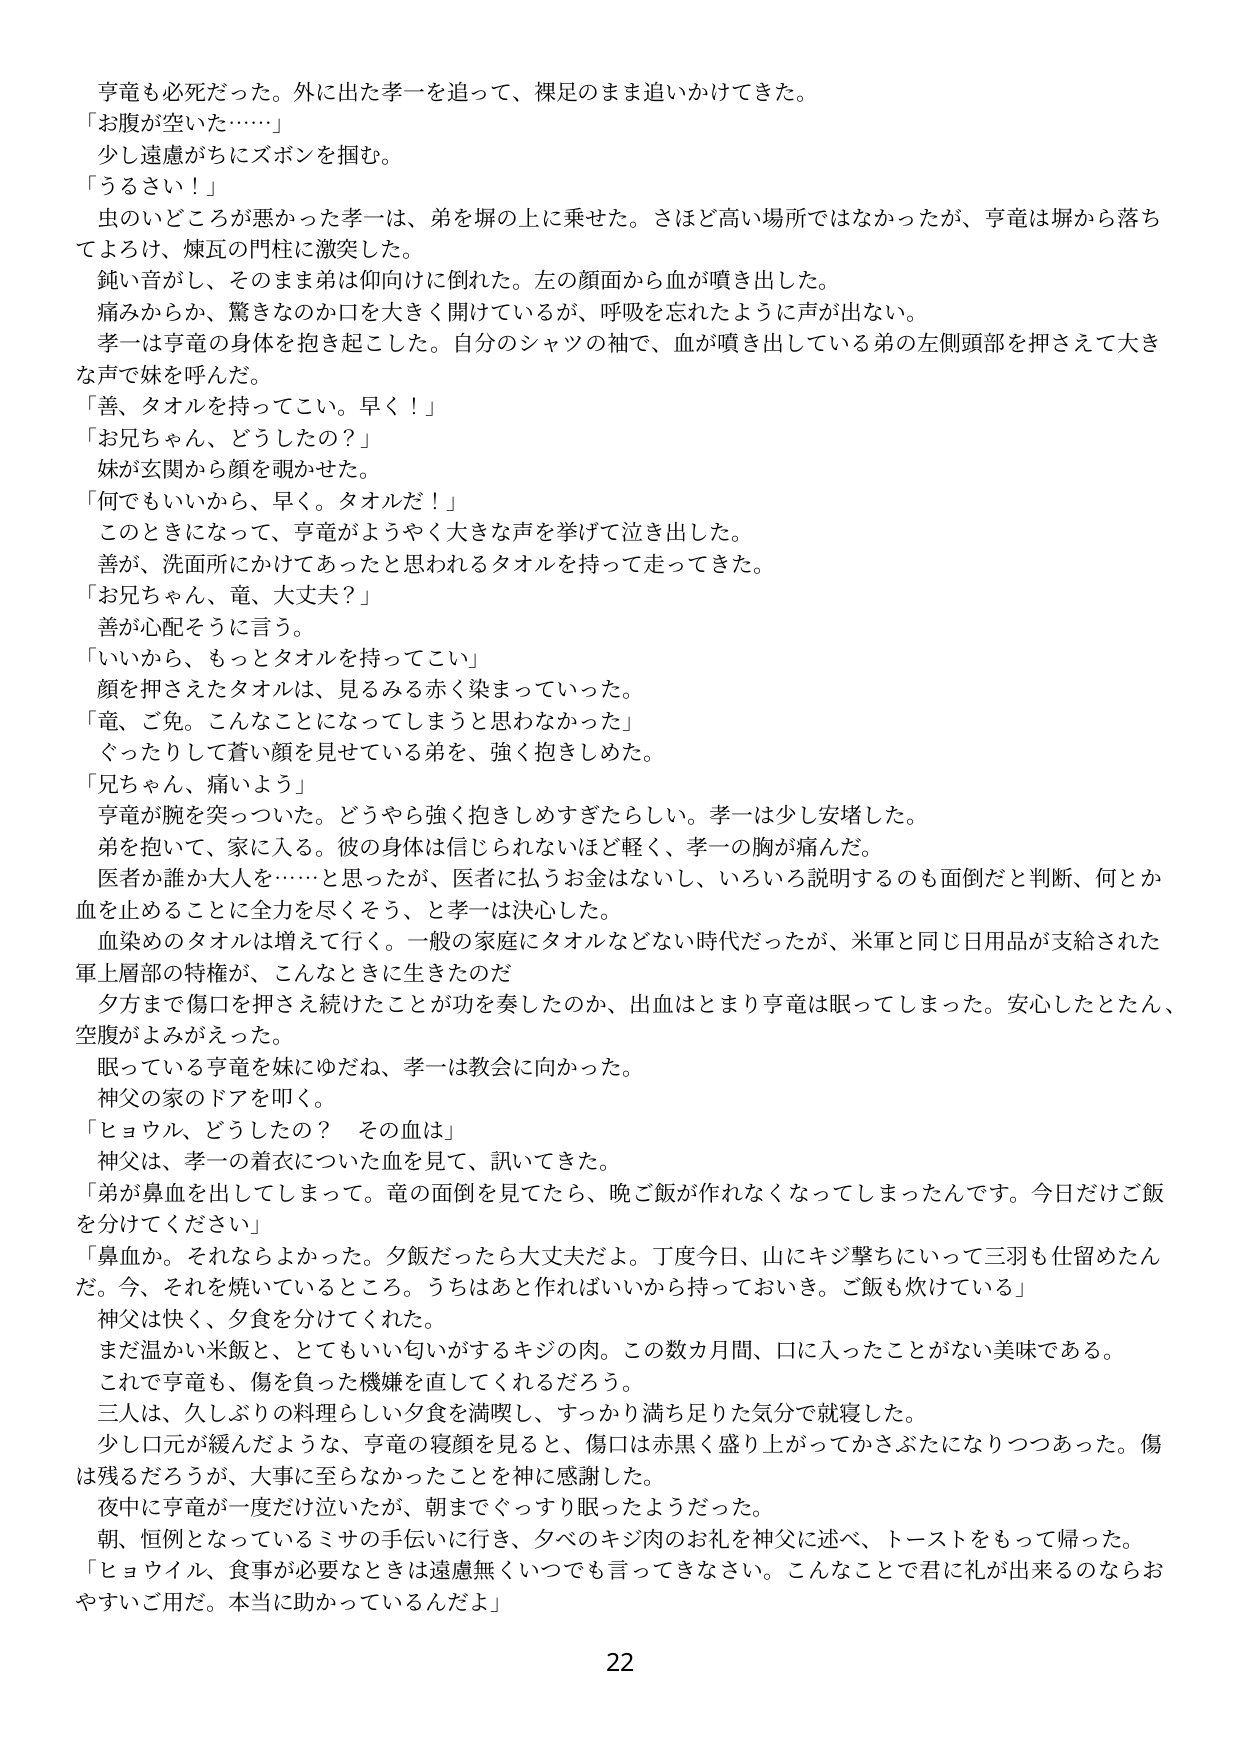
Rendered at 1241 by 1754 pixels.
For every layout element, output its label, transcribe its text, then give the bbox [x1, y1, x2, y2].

text これで亨竜も、傷を負った機嫌を直してくれるだろう。 [75, 1365, 1165, 1396]
text 鈍い音がし、そのまま弟は仰向けに倒れた。左の顔面から血が噴き出した。 [75, 264, 1165, 295]
text 「ヒョウイル、食事が必要なときは遠慮無くいつでも言ってきなさい。こんなことで君に礼が出来るのならおやすいご用だ。本当に助かっているんだよ」 [75, 1553, 1165, 1616]
text 朝、恒例となっているミサの手伝いに行き、夕べのキジ肉のお礼を神父に述べ、トーストをもって帰った。 [75, 1522, 1165, 1553]
text 「ヒョウル、どうしたの？ その血は」 [75, 1113, 1165, 1144]
text 「弟が鼻血を出してしまって。竜の面倒を見てたら、晩ご飯が作れなくなってしまったんです。今日だけご飯を分けてください」 [75, 1176, 1165, 1239]
text 善が、洗面所にかけてあったと思われるタオルを持って走ってきた。 [75, 547, 1165, 578]
text ぐったりして蒼い顔を見せている弟を、強く抱きしめた。 [75, 736, 1165, 767]
text 「竜、ご免。こんなことになってしまうと思わなかった」 [75, 704, 1165, 736]
text 神父は快く、夕食を分けてくれた。 [75, 1302, 1165, 1333]
text 亨竜が腕を突っついた。どうやら強く抱きしめすぎたらしい。孝一は少し安堵した。 [75, 798, 1165, 830]
text 神父は、孝一の着衣についた血を見て、訊いてきた。 [75, 1144, 1165, 1176]
text 痛みからか、驚きなのか口を大きく開けているが、呼吸を忘れたように声が出ない。 [75, 295, 1165, 327]
text 「鼻血か。それならよかった。夕飯だったら大丈夫だよ。丁度今日、山にキジ撃ちにいって三羽も仕留めたんだ。今、それを焼いているところ。うちはあと作ればいいから持っておいき。ご飯も炊けている」 [75, 1239, 1165, 1302]
text 「うるさい！」 [75, 169, 1165, 201]
text 三人は、久しぶりの料理らしい夕食を満喫し、すっかり満ち足りた気分で就寝した。 [75, 1396, 1165, 1428]
text 「いいから、もっとタオルを持ってこい」 [75, 641, 1165, 673]
text このときになって、亨竜がようやく大きな声を挙げて泣き出した。 [75, 515, 1165, 547]
text 顔を押さえたタオルは、見るみる赤く染まっていった。 [75, 673, 1165, 704]
text 弟を抱いて、家に入る。彼の身体は信じられないほど軽く、孝一の胸が痛んだ。 [75, 830, 1165, 861]
text 虫のいどころが悪かった孝一は、弟を塀の上に乗せた。さほど高い場所ではなかったが、亨竜は塀から落ちてよろけ、煉瓦の門柱に激突した。 [75, 201, 1165, 264]
text 医者か誰か大人を……と思ったが、医者に払うお金はないし、いろいろ説明するのも面倒だと判断、何とか血を止めることに全力を尽くそう、と孝一は決心した。 [75, 861, 1165, 924]
text まだ温かい米飯と、とてもいい匂いがするキジの肉。この数カ月間、口に入ったことがない美味である。 [75, 1333, 1165, 1365]
text 亨竜も必死だった。外に出た孝一を追って、裸足のまま追いかけてきた。 [75, 75, 1165, 106]
text 「兄ちゃん、痛いよう」 [75, 767, 1165, 798]
text 孝一は亨竜の身体を抱き起こした。自分のシャツの袖で、血が噴き出している弟の左側頭部を押さえて大きな声で妹を呼んだ。 [75, 327, 1165, 389]
text 妹が玄関から顔を覗かせた。 [75, 452, 1165, 484]
text 「善、タオルを持ってこい。早く！」 [75, 389, 1165, 421]
text 眠っている亨竜を妹にゆだね、孝一は教会に向かった。 [75, 1050, 1165, 1082]
text 少し口元が緩んだような、亨竜の寝顔を見ると、傷口は赤黒く盛り上がってかさぶたになりつつあった。傷は残るだろうが、大事に至らなかったことを神に感謝した。 [75, 1428, 1165, 1491]
text 「何でもいいから、早く。タオルだ！」 [75, 484, 1165, 515]
text 「お兄ちゃん、どうしたの？」 [75, 421, 1165, 452]
text 「お腹が空いた……」 [75, 106, 1165, 138]
text 血染めのタオルは増えて行く。一般の家庭にタオルなどない時代だったが、米軍と同じ日用品が支給された軍上層部の特権が、こんなときに生きたのだ [75, 924, 1165, 987]
text 善が心配そうに言う。 [75, 610, 1165, 641]
text 夕方まで傷口を押さえ続けたことが功を奏したのか、出血はとまり亨竜は眠ってしまった。安心したとたん、空腹がよみがえった。 [75, 987, 1165, 1050]
text 「お兄ちゃん、竜、大丈夫？」 [75, 578, 1165, 610]
text 神父の家のドアを叩く。 [75, 1082, 1165, 1113]
text 少し遠慮がちにズボンを掴む。 [75, 138, 1165, 169]
text 夜中に亨竜が一度だけ泣いたが、朝までぐっすり眠ったようだった。 [75, 1491, 1165, 1522]
